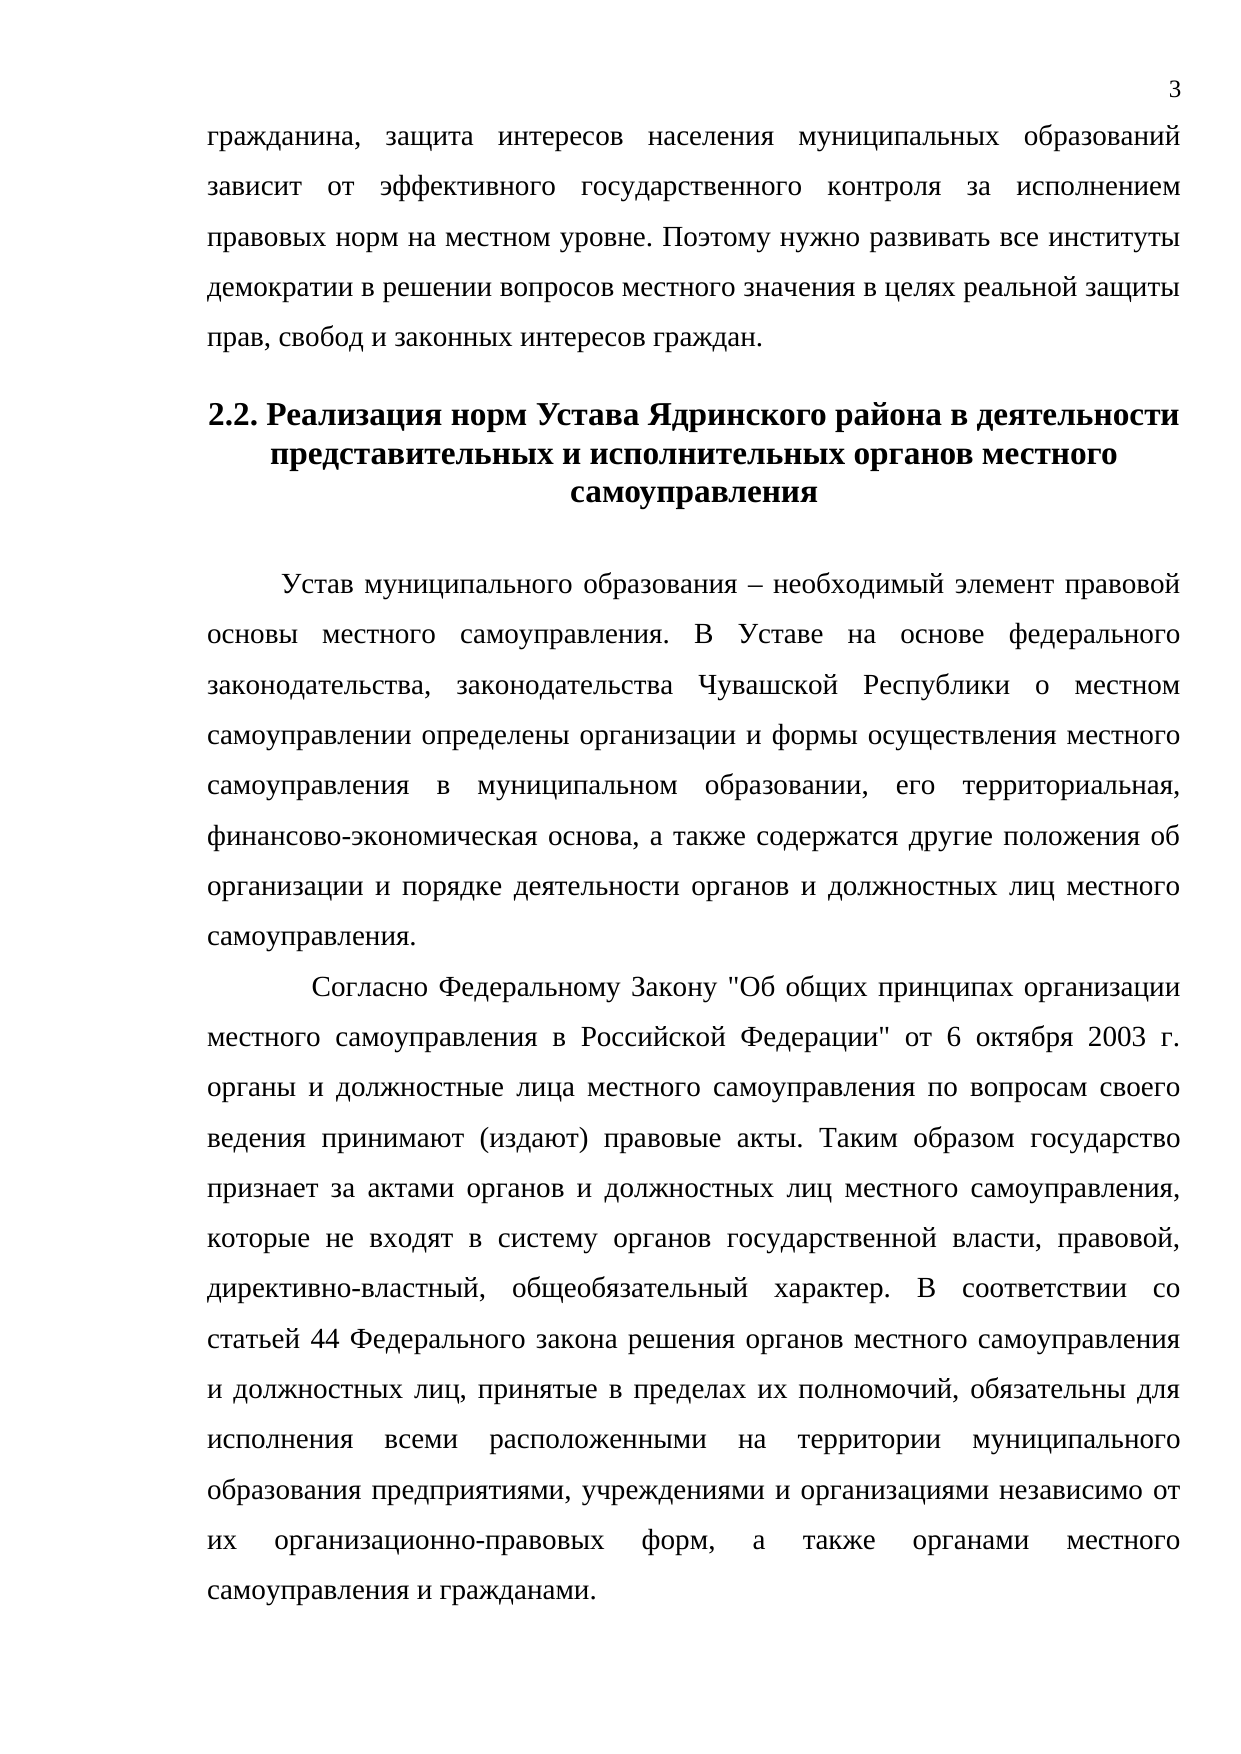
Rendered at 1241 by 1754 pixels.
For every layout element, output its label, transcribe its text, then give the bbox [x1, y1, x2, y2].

subtitle 2.2. Реализация норм Устава Ядринского района в деятельности представительных и исполнительных органов местного самоуправления [207, 395, 1181, 510]
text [207, 118, 1181, 353]
text Устав муниципального образования – необходимый элемент правовой основы местного самоуправления. В Уставе на основе федерального законодательства, законодательства Чувашской Республики о местном самоуправлении определены организации и формы осуществления местного самоуправления в муниципальном образовании, его территориальная, финансово-экономическая основа, а также содержатся другие положения об организации и порядке деятельности органов и должностных лиц местного самоуправления. [207, 566, 1181, 952]
text Согласно Федеральному Закону "Об общих принципах организации местного самоуправления в Российской Федерации" от 6 октября 2003 г. органы и должностные лица местного самоуправления по вопросам своего ведения принимают (издают) правовые акты. Таким образом государство признает за актами органов и должностных лиц местного самоуправления, которые не входят в систему органов государственной власти, правовой, директивно-властный, общеобязательный характер. В соответствии со статьей 44 Федерального закона решения органов местного самоуправления и должностных лиц, принятые в пределах их полномочий, обязательны для исполнения всеми расположенными на территории муниципального образования предприятиями, учреждениями и организациями независимо от их организационно-правовых форм, а также органами местного самоуправления и гражданами. [207, 969, 1181, 1606]
